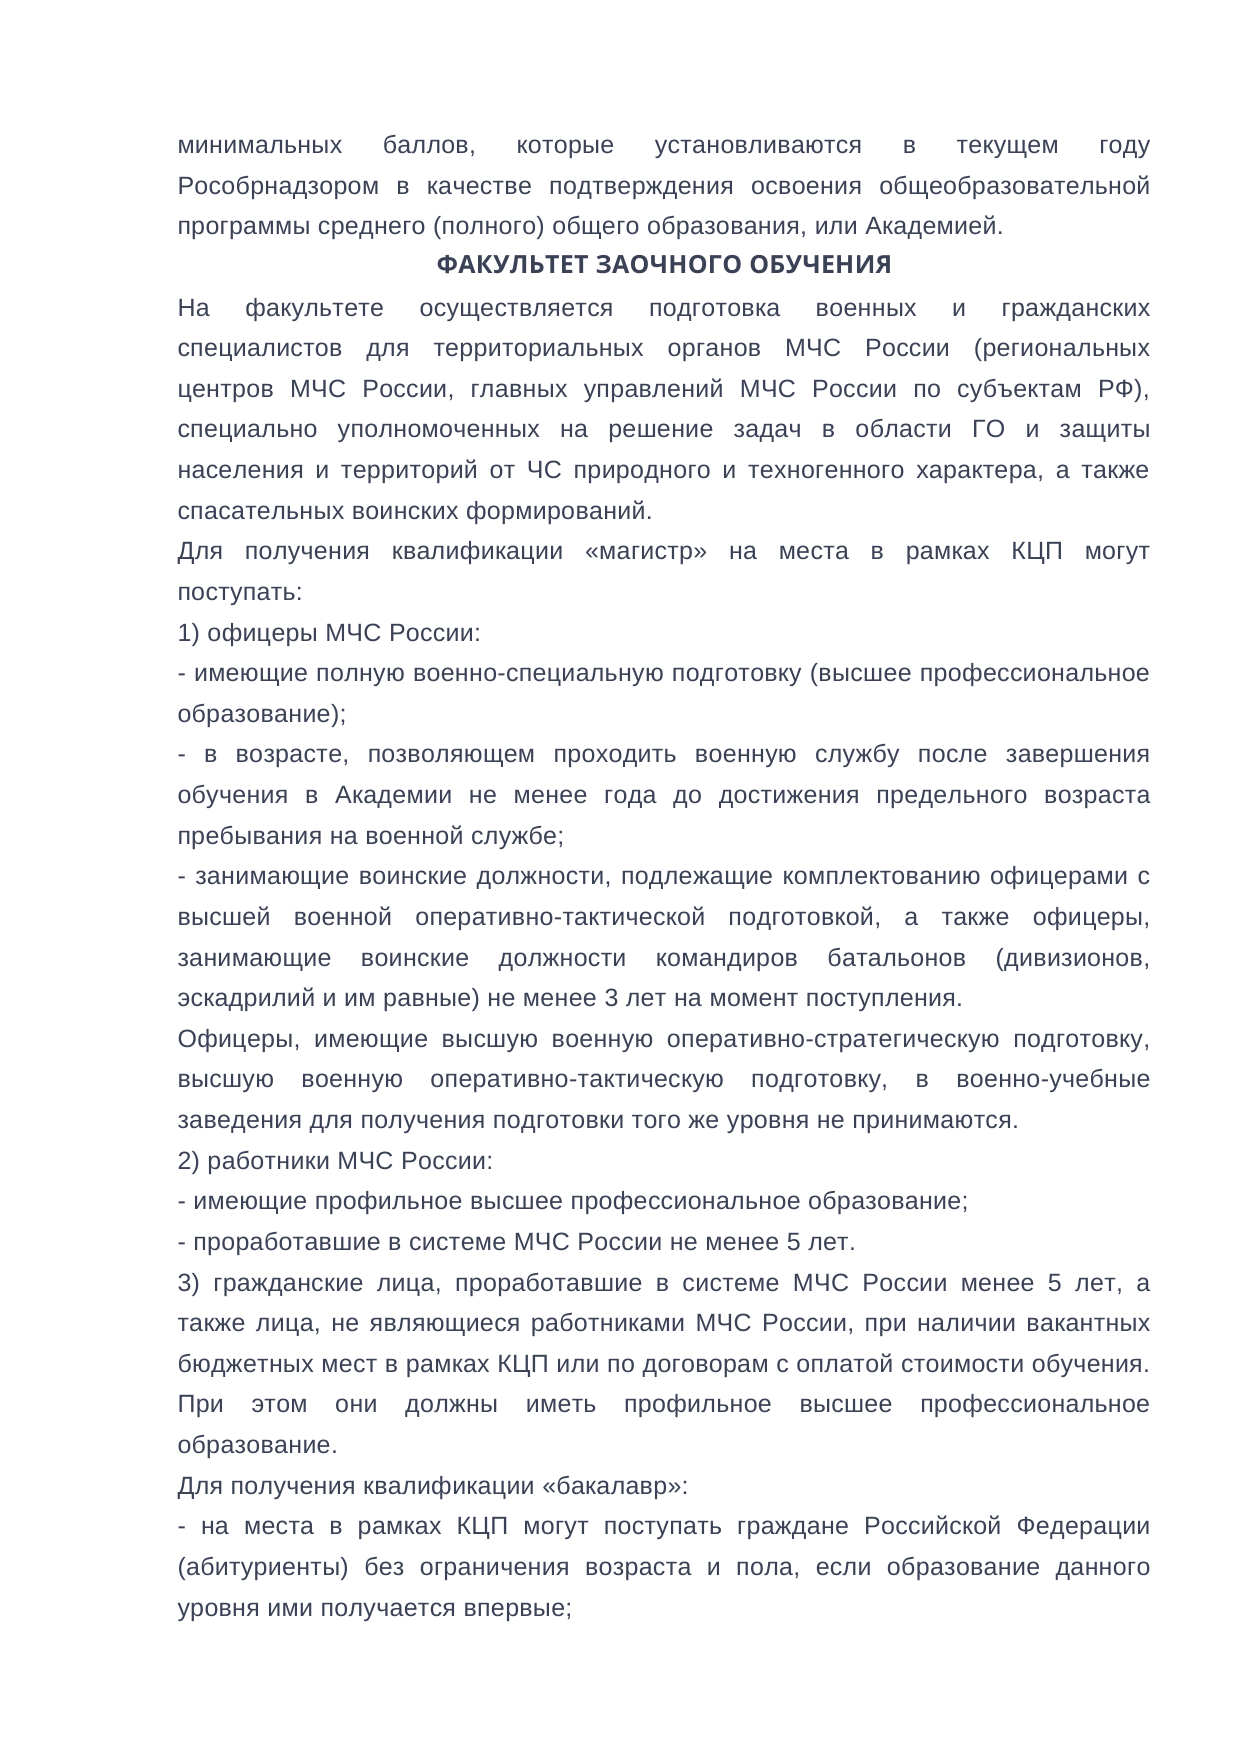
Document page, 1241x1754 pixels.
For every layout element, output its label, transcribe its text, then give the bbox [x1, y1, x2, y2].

text ФАКУЛЬТЕТ ЗАОЧНОГО ОБУЧЕНИЯ [177, 240, 1152, 281]
text 2) работники МЧС России: [177, 1134, 1152, 1174]
text Офицеры, имеющие высшую военную оперативно-стратегическую подготовку, высшую военную оперативно-тактическую подготовку, в военно-учебные заведения для получения подготовки того же уровня не принимаются. [177, 1012, 1152, 1134]
text 3) гражданские лица, проработавшие в системе МЧС России менее 5 лет, а также лица, не являющиеся работниками МЧС России, при наличии вакантных бюджетных мест в рамках КЦП или по договорам с оплатой стоимости обучения. При этом они должны иметь профильное высшее профессиональное образование. [177, 1256, 1152, 1459]
text - имеющие полную военно-специальную подготовку (высшее профессиональное образование); [177, 646, 1152, 727]
text Для получения квалификации «магистр» на места в рамках КЦП могут поступать: [177, 524, 1152, 606]
text - проработавшие в системе МЧС России не менее 5 лет. [177, 1215, 1152, 1256]
text На факультете осуществляется подготовка военных и гражданских специалистов для территориальных органов МЧС России (региональных центров МЧС России, главных управлений МЧС России по субъектам РФ), специально уполномоченных на решение задач в области ГО и защиты населения и территорий от ЧС природного и техногенного характера, а также спасательных воинских формирований. [177, 281, 1152, 524]
text 1) офицеры МЧС России: [177, 606, 1152, 646]
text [177, 118, 1152, 240]
text - в возрасте, позволяющем проходить военную службу после завершения обучения в Академии не менее года до достижения предельного возраста пребывания на военной службе; [177, 727, 1152, 849]
text Для получения квалификации «бакалавр»: [177, 1459, 1152, 1499]
text - занимающие воинские должности, подлежащие комплектованию офицерами с высшей военной оперативно-тактической подготовкой, а также офицеры, занимающие воинские должности командиров батальонов (дивизионов, эскадрилий и им равные) не менее 3 лет на момент поступления. [177, 849, 1152, 1012]
text - на места в рамках КЦП могут поступать граждане Российской Федерации (абитуриенты) без ограничения возраста и пола, если образование данного уровня ими получается впервые; [177, 1499, 1152, 1621]
text - имеющие профильное высшее профессиональное образование; [177, 1174, 1152, 1215]
